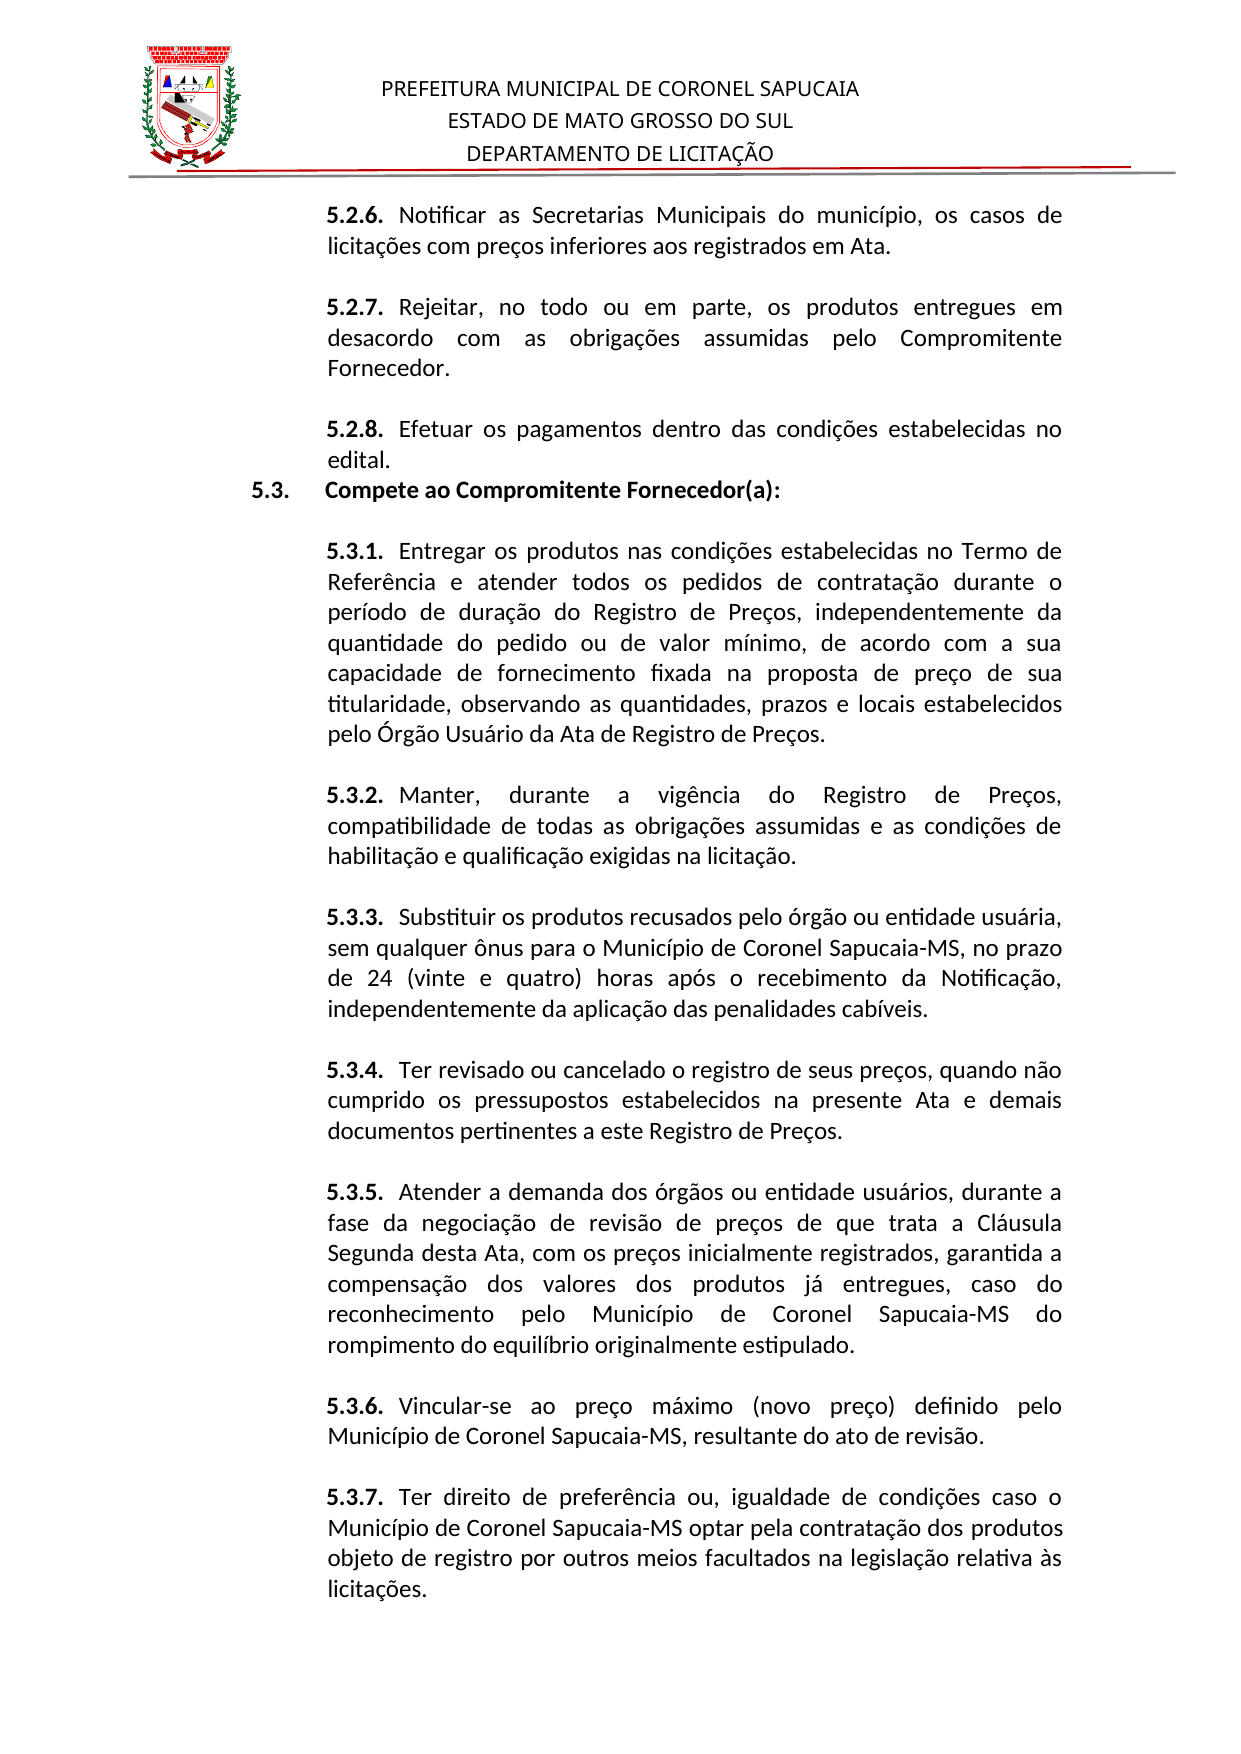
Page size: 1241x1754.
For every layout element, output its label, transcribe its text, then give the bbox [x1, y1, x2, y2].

list Entregar os produtos nas condições estabelecidas no Termo de Referência e atender todos os pedidos de contratação durante o período de duração do Registro de Preços, independentemente da quantidade do pedido ou de valor mínimo, de acordo com a sua capacidade de fornecimento fixada na proposta de preço de sua titularidade, observando as quantidades, prazos e locais estabelecidos pelo Órgão Usuário da Ata de Registro de Preços. [326, 535, 1063, 749]
list Atender a demanda dos órgãos ou entidade usuários, durante a fase da negociação de revisão de preços de que trata a Cláusula Segunda desta Ata, com os preços inicialmente registrados, garantida a compensação dos valores dos produtos já entregues, caso do reconhecimento pelo Município de Coronel Sapucaia-MS do rompimento do equilíbrio originalmente estipulado. [326, 1176, 1063, 1359]
list Substituir os produtos recusados pelo órgão ou entidade usuária, sem qualquer ônus para o Município de Coronel Sapucaia-MS, no prazo de 24 (vinte e quatro) horas após o recebimento da Notificação, independentemente da aplicação das penalidades cabíveis. [326, 902, 1063, 1024]
list Rejeitar, no todo ou em parte, os produtos entregues em desacordo com as obrigações assumidas pelo Compromitente Fornecedor. [326, 291, 1063, 383]
list Ter direito de preferência ou, igualdade de condições caso o Município de Coronel Sapucaia-MS optar pela contratação dos produtos objeto de registro por outros meios facultados na legislação relativa às licitações. [326, 1481, 1063, 1603]
list Notificar as Secretarias Municipais do município, os casos de licitações com preços inferiores aos registrados em Ata. [326, 199, 1063, 261]
list Compete ao Compromitente Fornecedor(a): [251, 474, 1063, 505]
list Ter revisado ou cancelado o registro de seus preços, quando não cumprido os pressupostos estabelecidos na presente Ata e demais documentos pertinentes a este Registro de Preços. [326, 1054, 1063, 1146]
list Manter, durante a vigência do Registro de Preços, compatibilidade de todas as obrigações assumidas e as condições de habilitação e qualificação exigidas na licitação. [326, 779, 1063, 871]
list Vincular-se ao preço máximo (novo preço) definido pelo Município de Coronel Sapucaia-MS, resultante do ato de revisão. [326, 1390, 1063, 1451]
list Efetuar os pagamentos dentro das condições estabelecidas no edital. [326, 413, 1063, 474]
